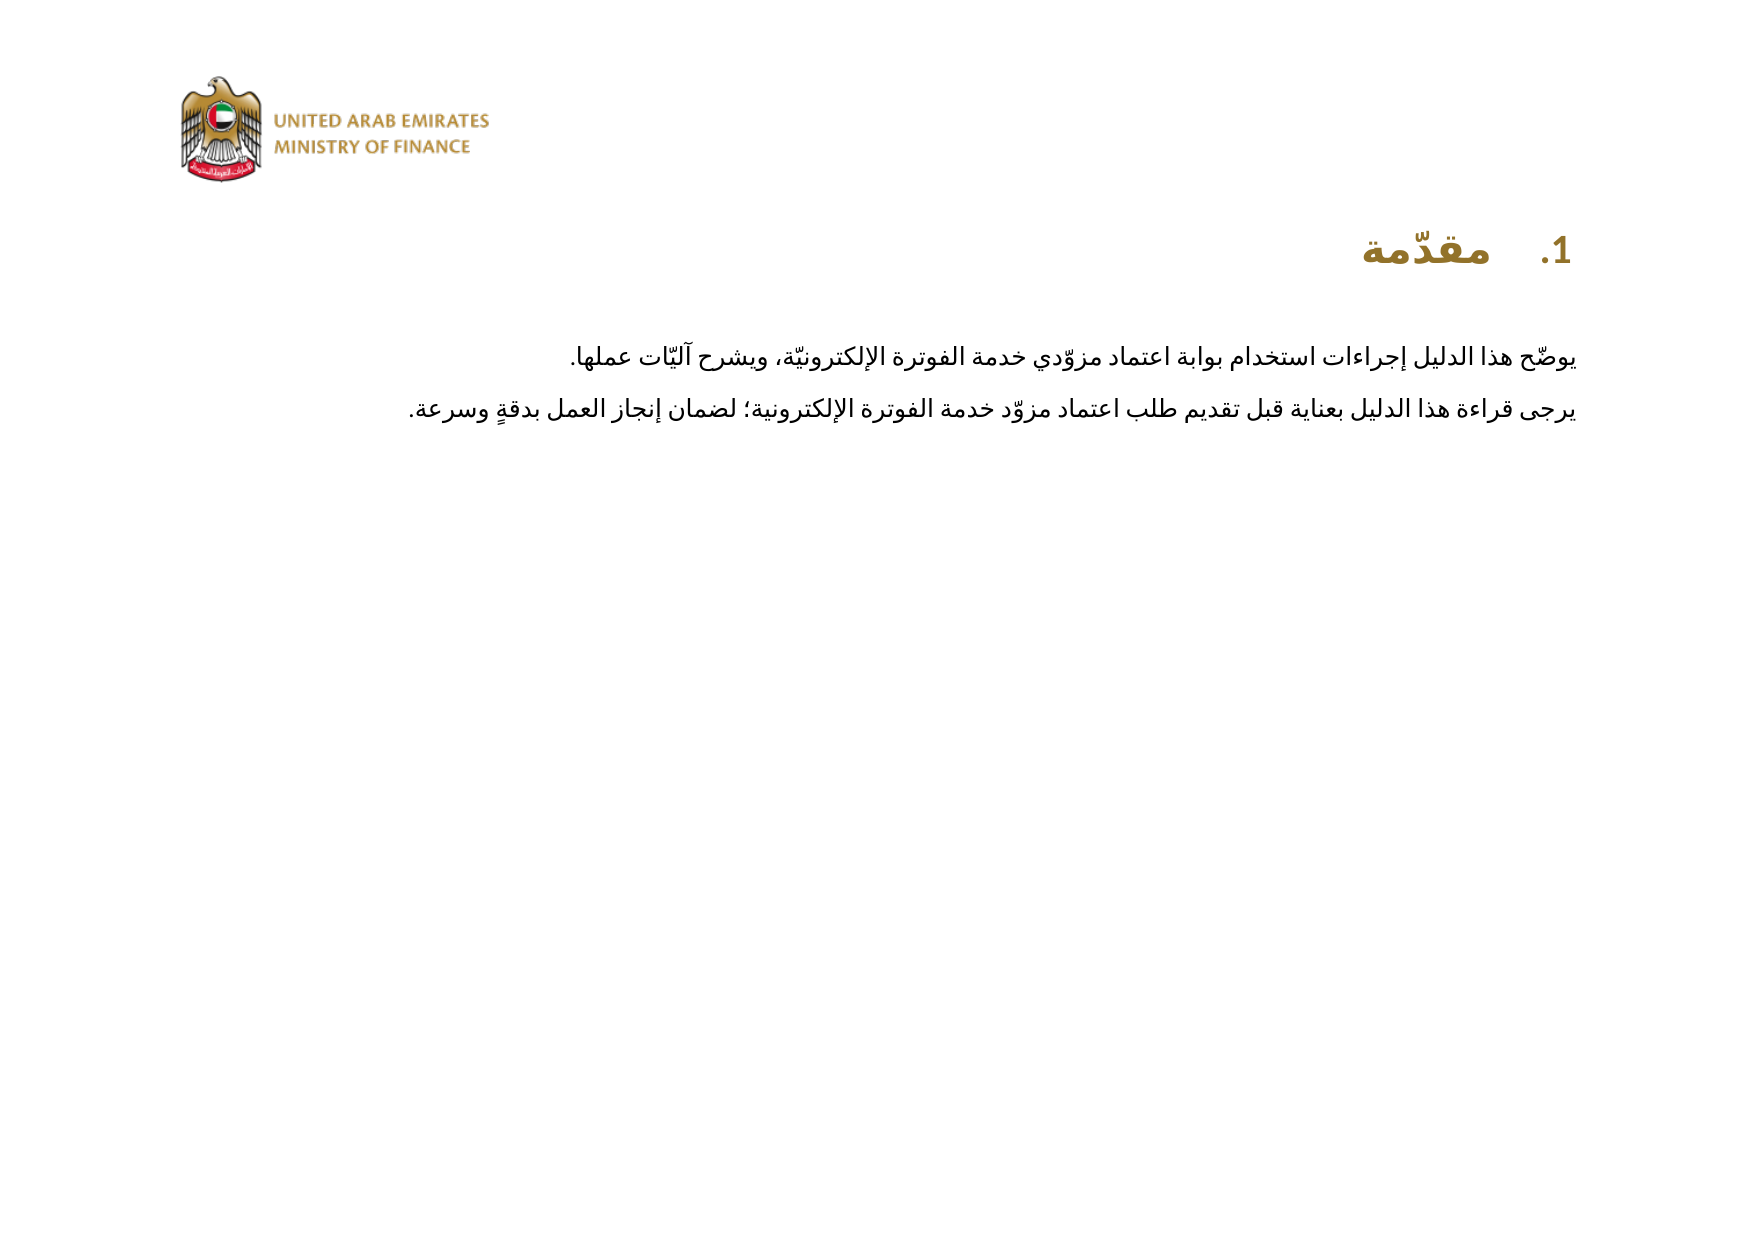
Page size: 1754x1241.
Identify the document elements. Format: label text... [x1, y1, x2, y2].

picture [177, 73, 492, 186]
subtitle مقدّمة [177, 223, 1539, 274]
text يوضّح هذا الدليل إجراءات استخدام بوابة اعتماد مزوّدي خدمة الفوترة الإلكترونيّة، ويشرح آليّات عملها. [177, 342, 1577, 372]
text يرجى قراءة هذا الدليل بعناية قبل تقديم طلب اعتماد مزوّد خدمة الفوترة الإلكترونية؛ لضمان إنجاز العمل بدقةٍ وسرعة. [177, 393, 1577, 424]
